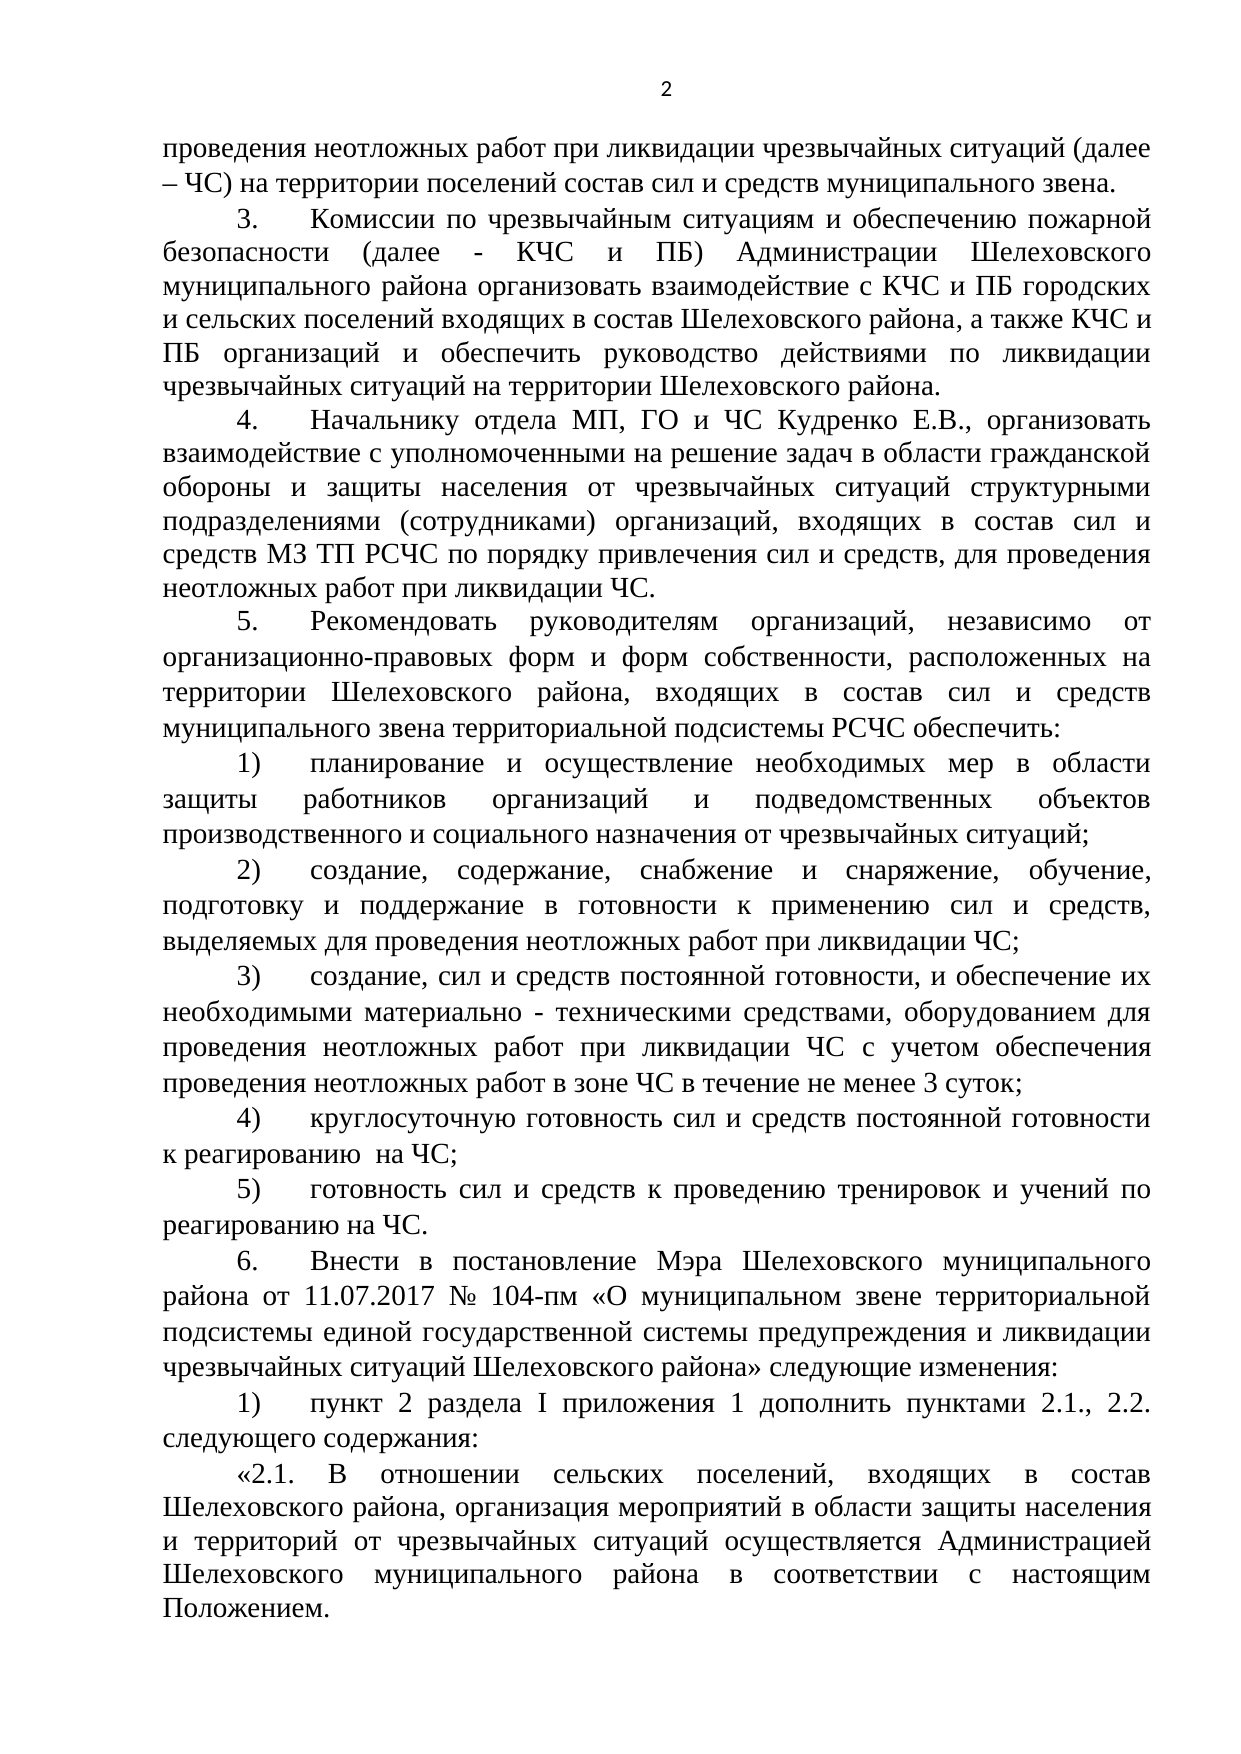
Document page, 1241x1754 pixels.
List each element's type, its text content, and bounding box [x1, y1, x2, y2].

list Начальнику отдела МП, ГО и ЧС Кудренко Е.В., организовать взаимодействие с уполномоченными на решение задач в области гражданской обороны и защиты населения от чрезвычайных ситуаций структурными подразделениями (сотрудниками) организаций, входящих в состав сил и средств МЗ ТП РСЧС по порядку привлечения сил и средств, для проведения неотложных работ при ликвидации ЧС. [162, 402, 1152, 603]
list «2.1. В отношении сельских поселений, входящих в состав Шелеховского района, организация мероприятий в области защиты населения и территорий от чрезвычайных ситуаций осуществляется Администрацией Шелеховского муниципального района в соответствии с настоящим Положением. [162, 1456, 1152, 1623]
list Рекомендовать руководителям организаций, независимо от организационно-правовых форм и форм собственности, расположенных на территории Шелеховского района, входящих в состав сил и средств муниципального звена территориальной подсистемы РСЧС обеспечить: [162, 603, 1152, 743]
list Комиссии по чрезвычайным ситуациям и обеспечению пожарной безопасности (далее - КЧС и ПБ) Администрации Шелеховского муниципального района организовать взаимодействие с КЧС и ПБ городских и сельских поселений входящих в состав Шелеховского района, а также КЧС и ПБ организаций и обеспечить руководство действиями по ликвидации чрезвычайных ситуаций на территории Шелеховского района. [162, 201, 1152, 402]
list создание, содержание, снабжение и снаряжение, обучение, подготовку и поддержание в готовности к применению сил и средств, выделяемых для проведения неотложных работ при ликвидации ЧС; [162, 852, 1152, 957]
list создание, сил и средств постоянной готовности, и обеспечение их необходимыми материально - техническими средствами, оборудованием для проведения неотложных работ при ликвидации ЧС с учетом обеспечения проведения неотложных работ в зоне ЧС в течение не менее 3 суток; [162, 958, 1152, 1099]
list готовность сил и средств к проведению тренировок и учений по реагированию на ЧС. [162, 1172, 1152, 1241]
list пункт 2 раздела I приложения 1 дополнить пунктами 2.1., 2.2. следующего содержания: [162, 1385, 1152, 1454]
list планирование и осуществление необходимых мер в области защиты работников организаций и подведомственных объектов производственного и социального назначения от чрезвычайных ситуаций; [162, 745, 1152, 850]
list круглосуточную готовность сил и средств постоянной готовности к реагированию на ЧС; [162, 1101, 1152, 1170]
list Внести в постановление Мэра Шелеховского муниципального района от 11.07.2017 № 104-пм «О муниципальном звене территориальной подсистемы единой государственной системы предупреждения и ликвидации чрезвычайных ситуаций Шелеховского района» следующие изменения: [162, 1243, 1152, 1383]
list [162, 130, 1152, 199]
